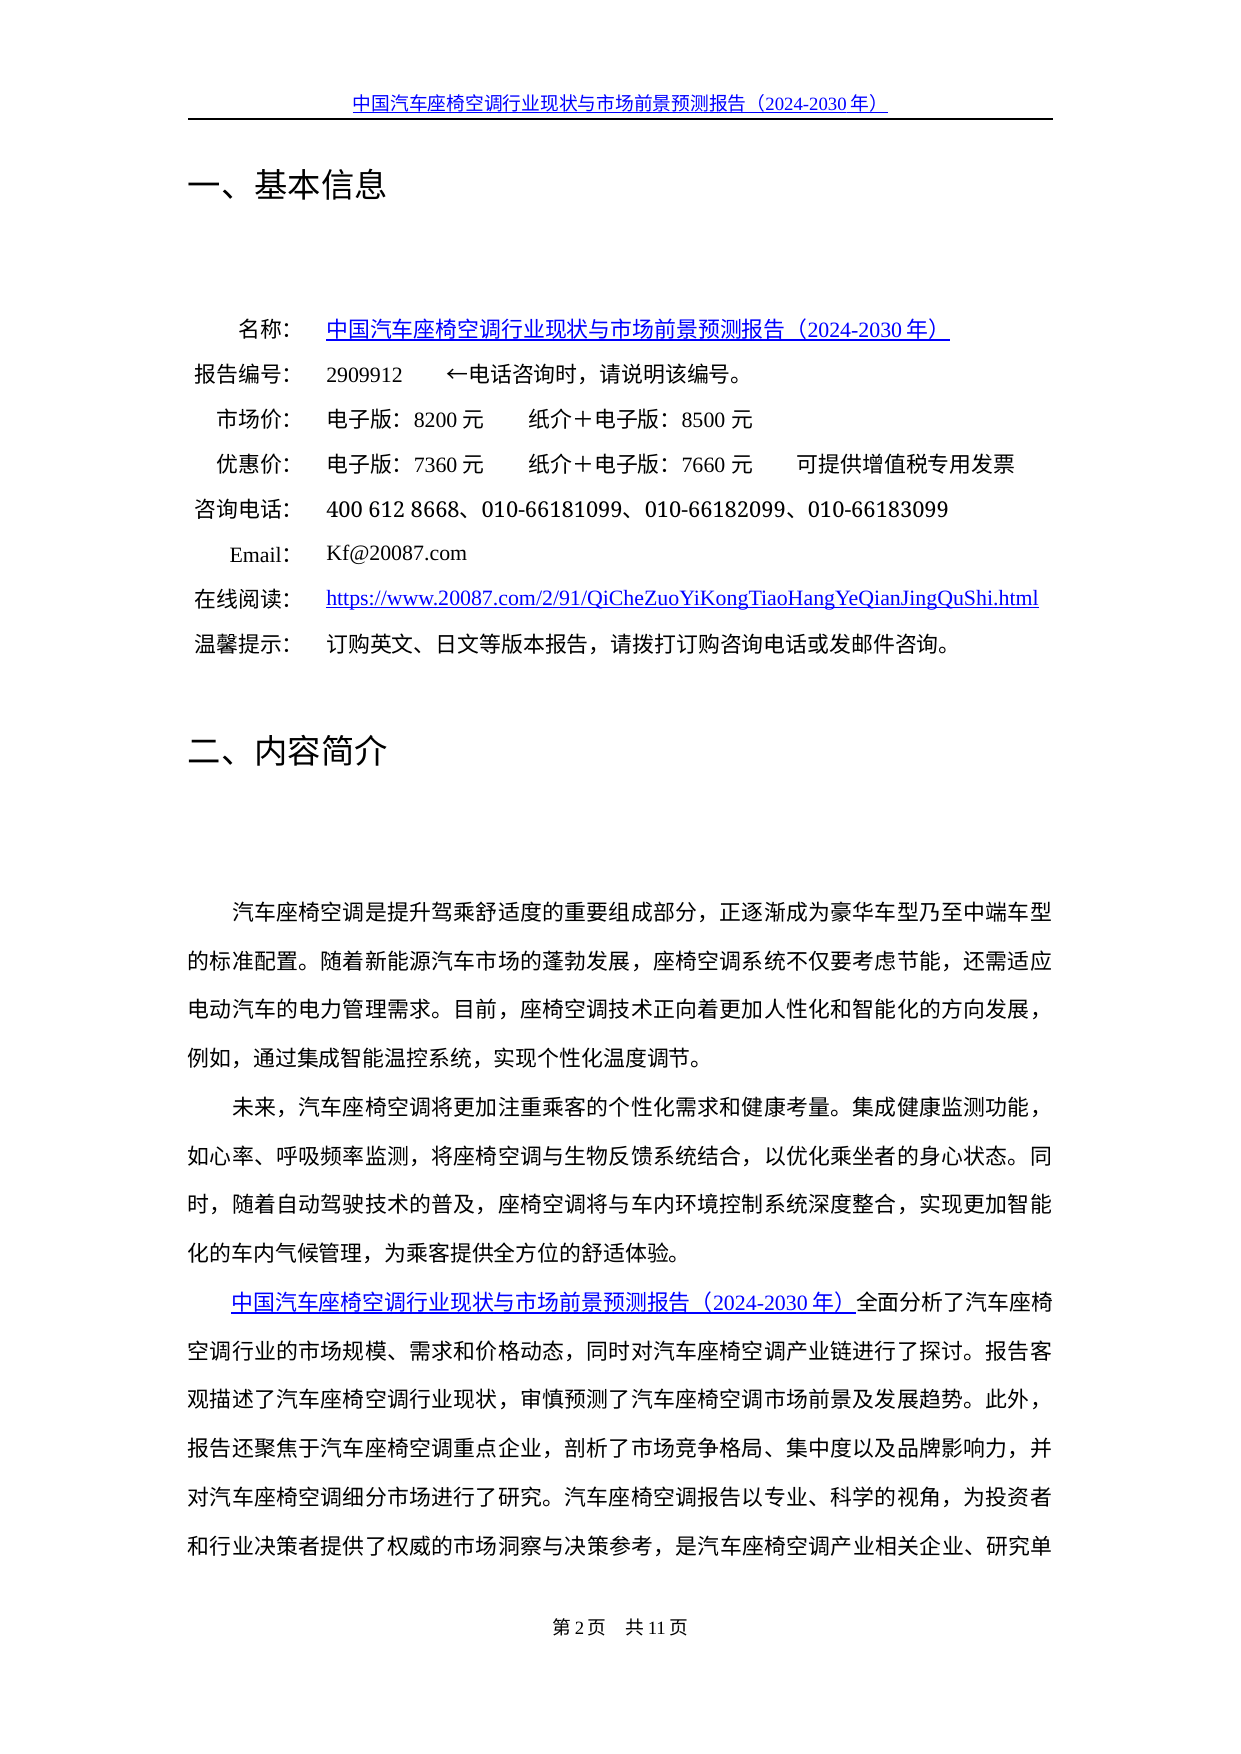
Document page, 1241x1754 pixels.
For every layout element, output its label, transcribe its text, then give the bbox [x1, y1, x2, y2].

table_cell 电子版：8200 元 纸介＋电子版：8500 元 [315, 402, 1073, 447]
table_cell 400 612 8668、010-66181099、010-66182099、010-66183099 [315, 492, 1073, 537]
table_cell Email： [167, 537, 315, 582]
table_cell [315, 582, 1073, 627]
table_cell 电子版：7360 元 纸介＋电子版：7660 元 可提供增值税专用发票 [315, 447, 1073, 492]
title 一、基本信息 [187, 150, 1053, 215]
title 二、内容简介 [187, 717, 1053, 782]
table_cell 咨询电话： [167, 492, 315, 537]
table_cell 2909912 ←电话咨询时，请说明该编号。 [315, 357, 1073, 402]
table_cell 优惠价： [167, 447, 315, 492]
table_cell 温馨提示： [167, 627, 315, 672]
table_cell 报告编号： [167, 357, 315, 402]
table_cell 订购英文、日文等版本报告，请拨打订购咨询电话或发邮件咨询。 [315, 627, 1073, 672]
table_header 中国汽车座椅空调行业现状与市场前景预测报告（2024-2030年） [315, 312, 1073, 357]
table_cell 在线阅读： [167, 582, 315, 627]
table_cell 市场价： [167, 402, 315, 447]
table_header 名称： [167, 312, 315, 357]
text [187, 894, 1053, 1561]
table_cell Kf@20087.com [315, 537, 1073, 582]
